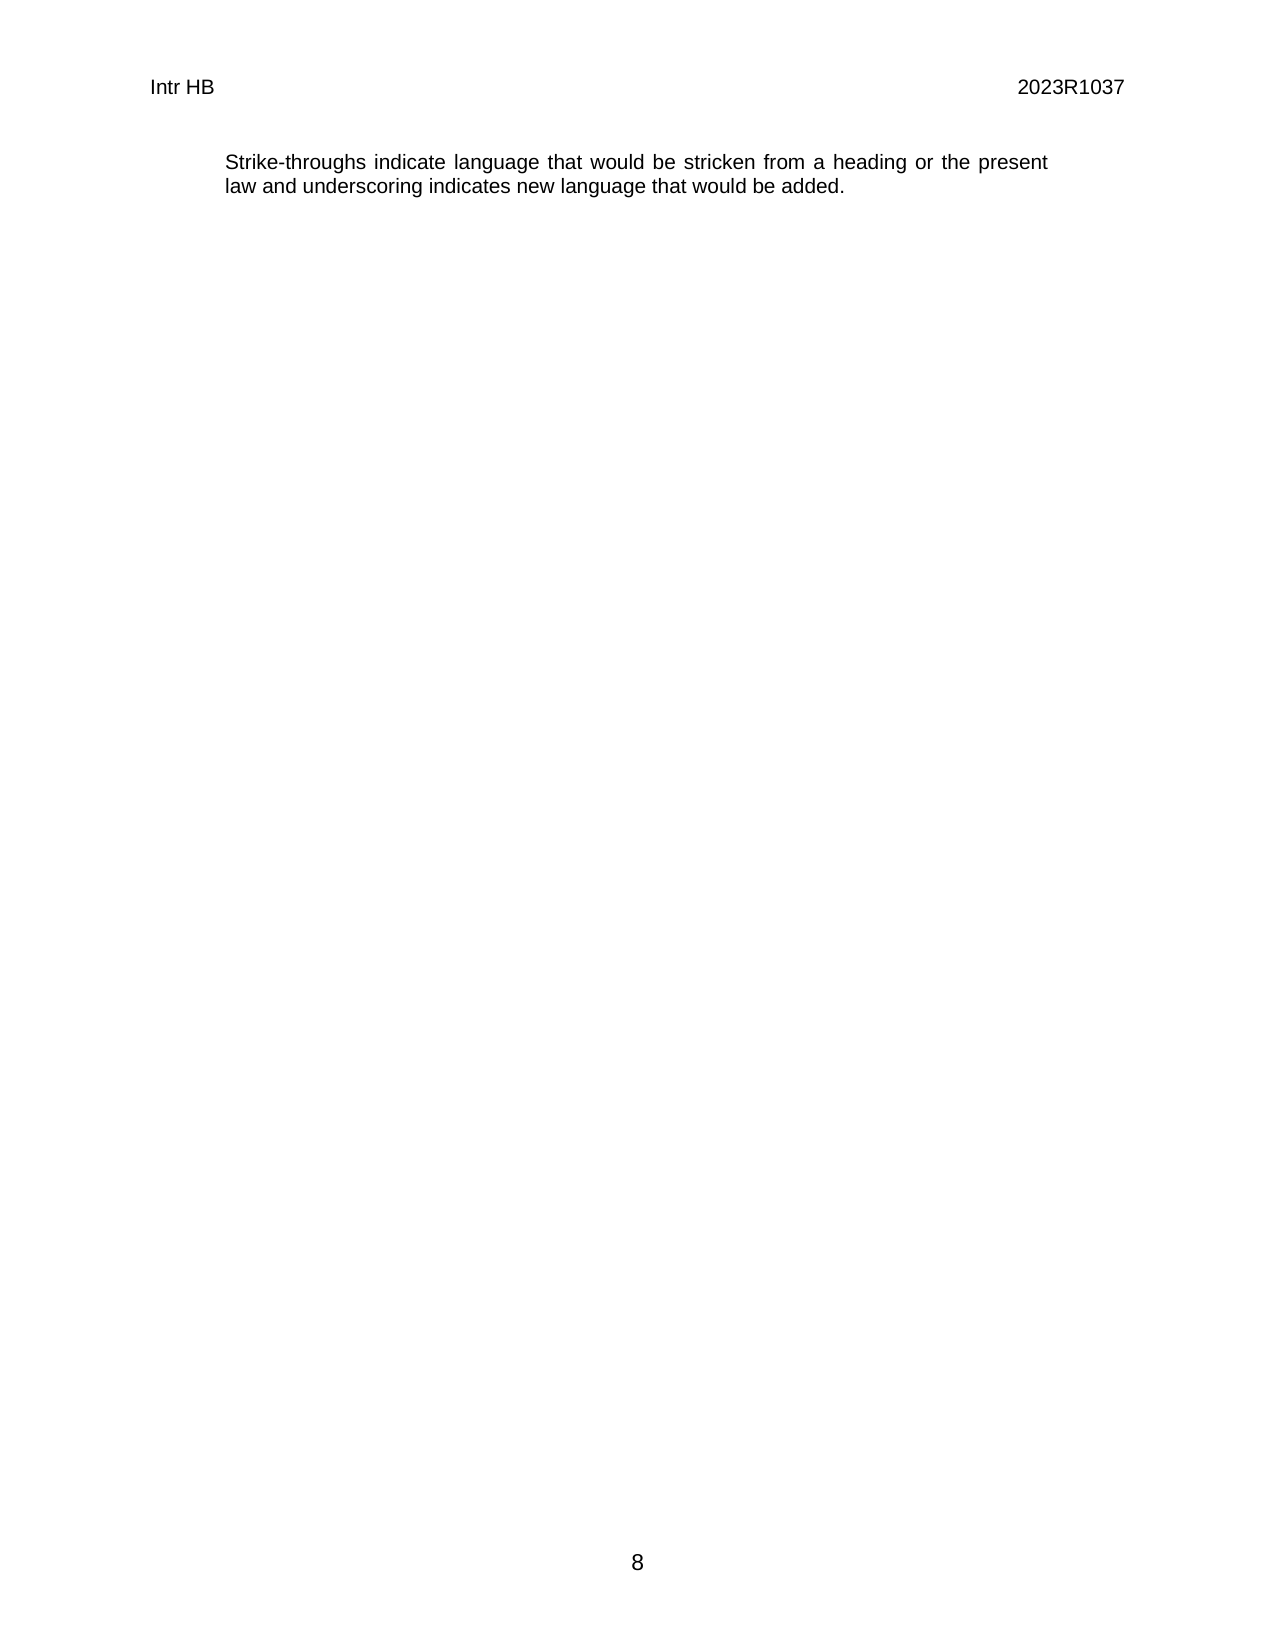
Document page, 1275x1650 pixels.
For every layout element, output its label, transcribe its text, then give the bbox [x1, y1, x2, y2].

text Strike-throughs indicate language that would be stricken from a heading or the present law and underscoring indicates new language that would be added. [225, 150, 1050, 198]
